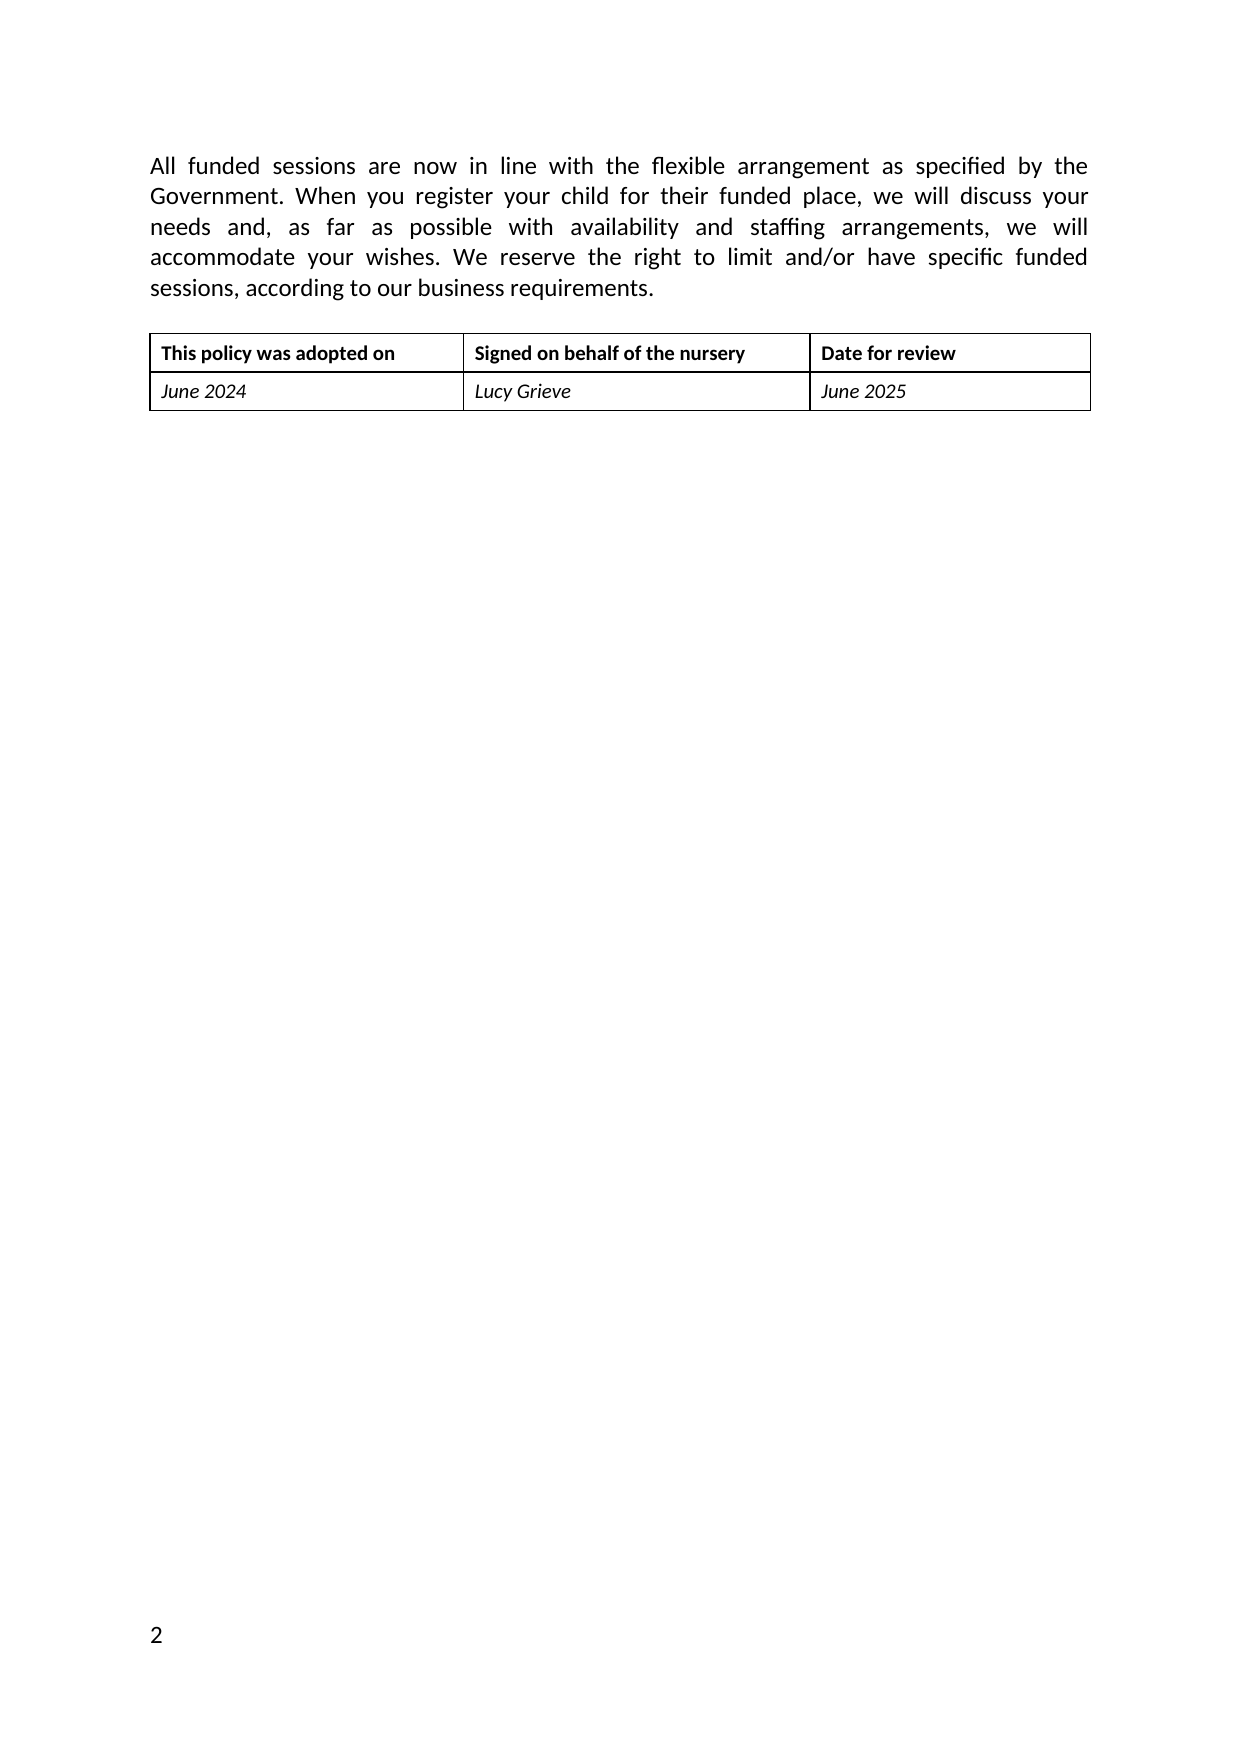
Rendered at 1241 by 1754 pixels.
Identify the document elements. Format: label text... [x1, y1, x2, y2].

table_header Signed on behalf of the nursery [464, 334, 809, 371]
table_cell Lucy Grieve [464, 373, 809, 410]
text All funded sessions are now in line with the flexible arrangement as specified by the Government. When you register your child for their funded place, we will discuss your needs and, as far as possible with availability and staffing arrangements, we will accommodate your wishes. We reserve the right to limit and/or have specific funded sessions, according to our business requirements. [150, 150, 1090, 303]
table_header This policy was adopted on [151, 334, 463, 371]
table_cell June 2025 [811, 373, 1090, 410]
table_header Date for review [811, 334, 1090, 371]
table_cell June 2024 [151, 373, 463, 410]
